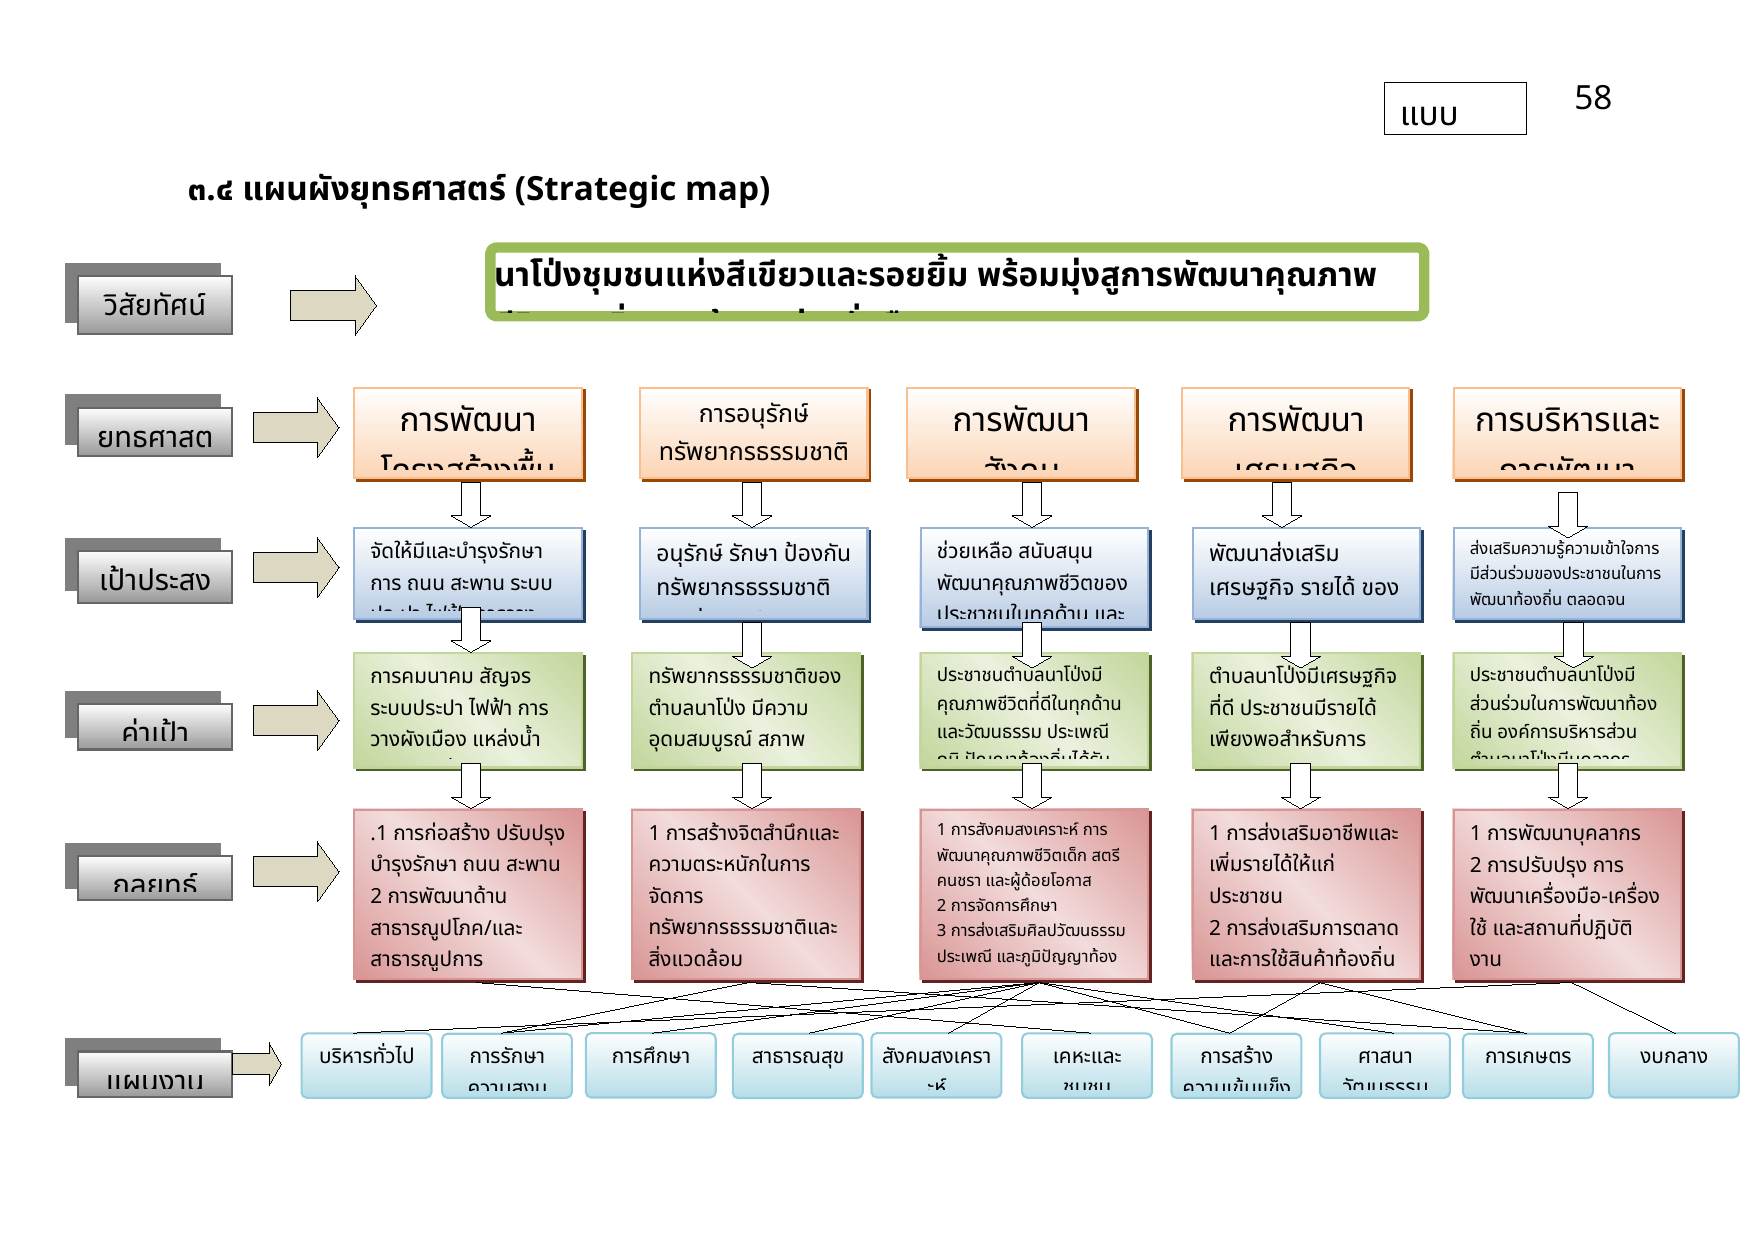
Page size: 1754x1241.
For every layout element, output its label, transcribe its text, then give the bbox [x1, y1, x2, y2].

text ๓.๔ แผนผังยุทธศาสตร์ (Strategic map) [187, 165, 1612, 215]
text ๓.๕ รายละเอียดยุทธศาสตร์ [187, 215, 1612, 261]
